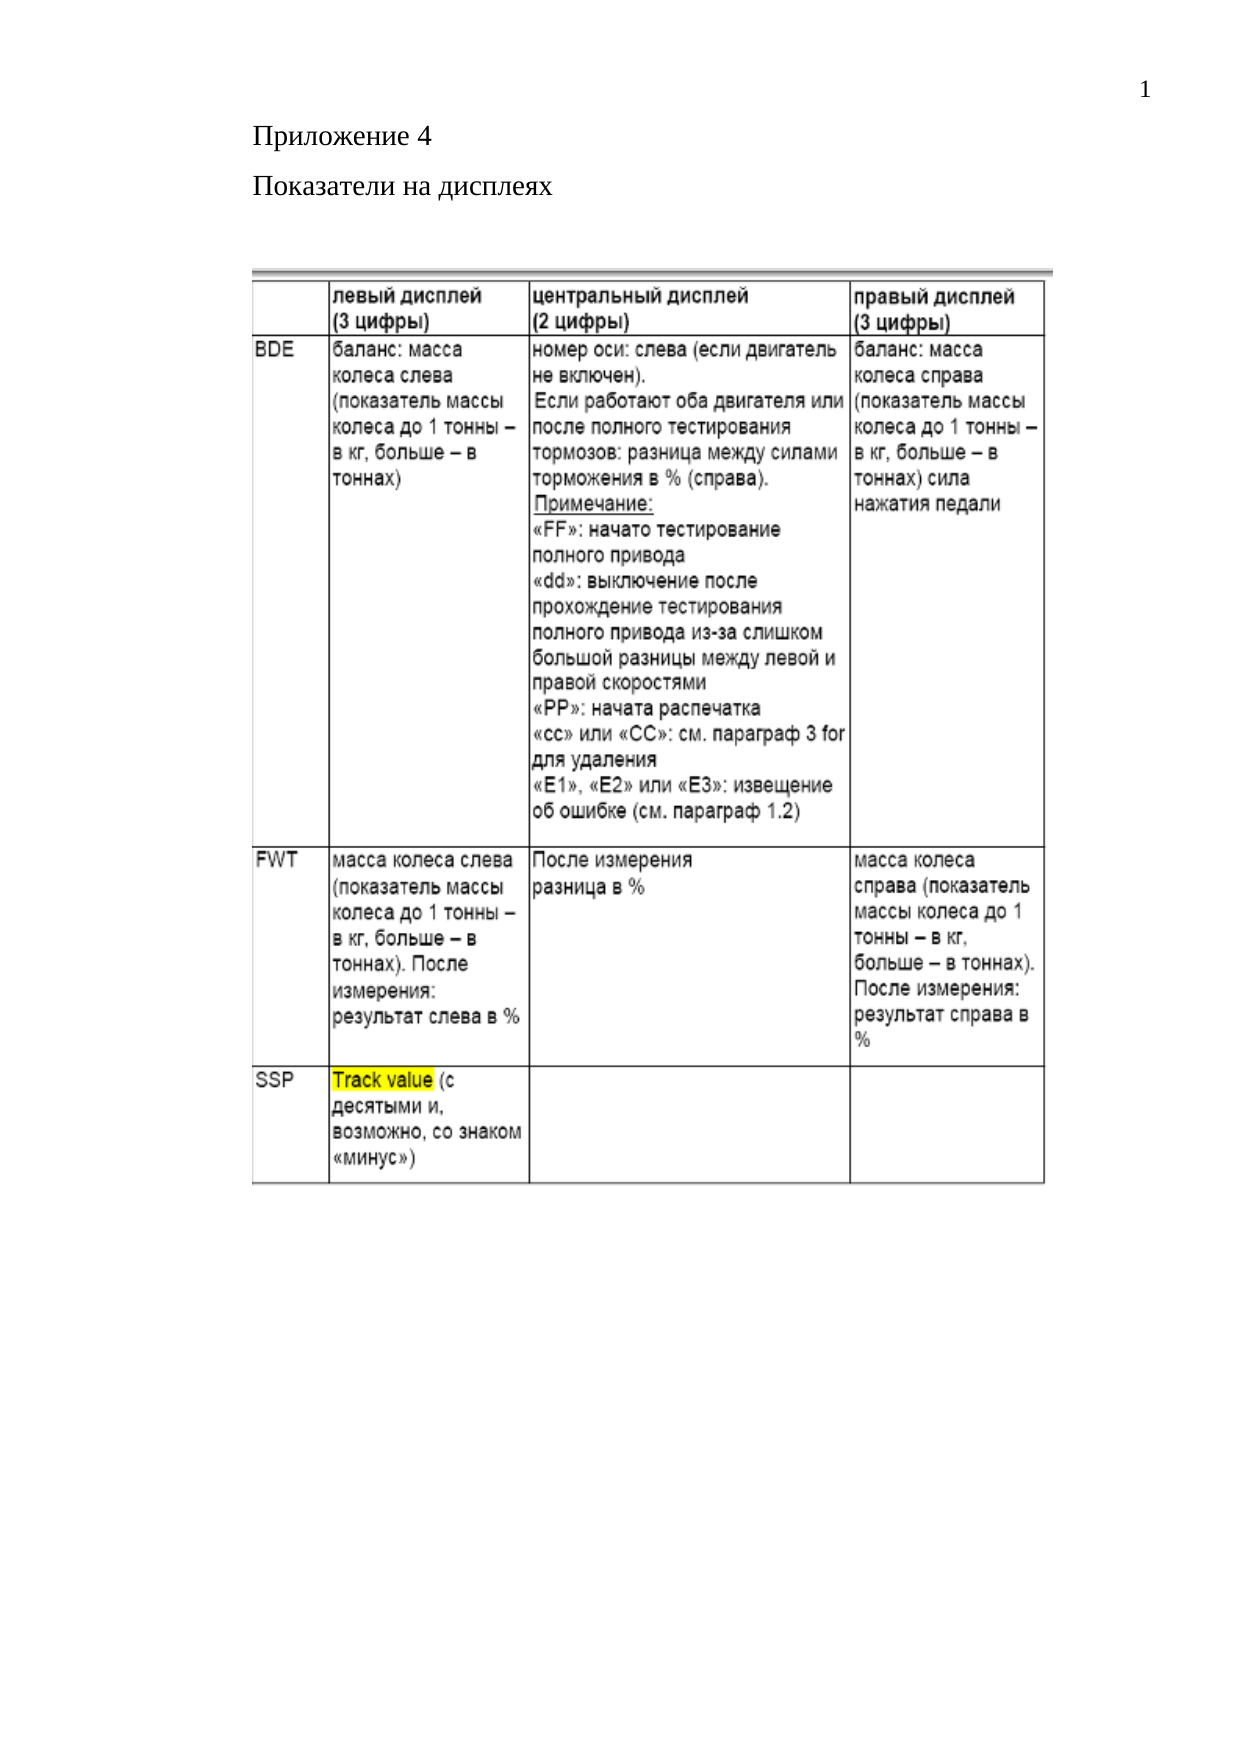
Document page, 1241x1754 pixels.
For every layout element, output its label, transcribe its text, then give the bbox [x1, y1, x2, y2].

text Приложение 4 [177, 118, 1152, 152]
picture [252, 268, 1053, 1201]
text Показатели на дисплеях [177, 168, 1152, 202]
